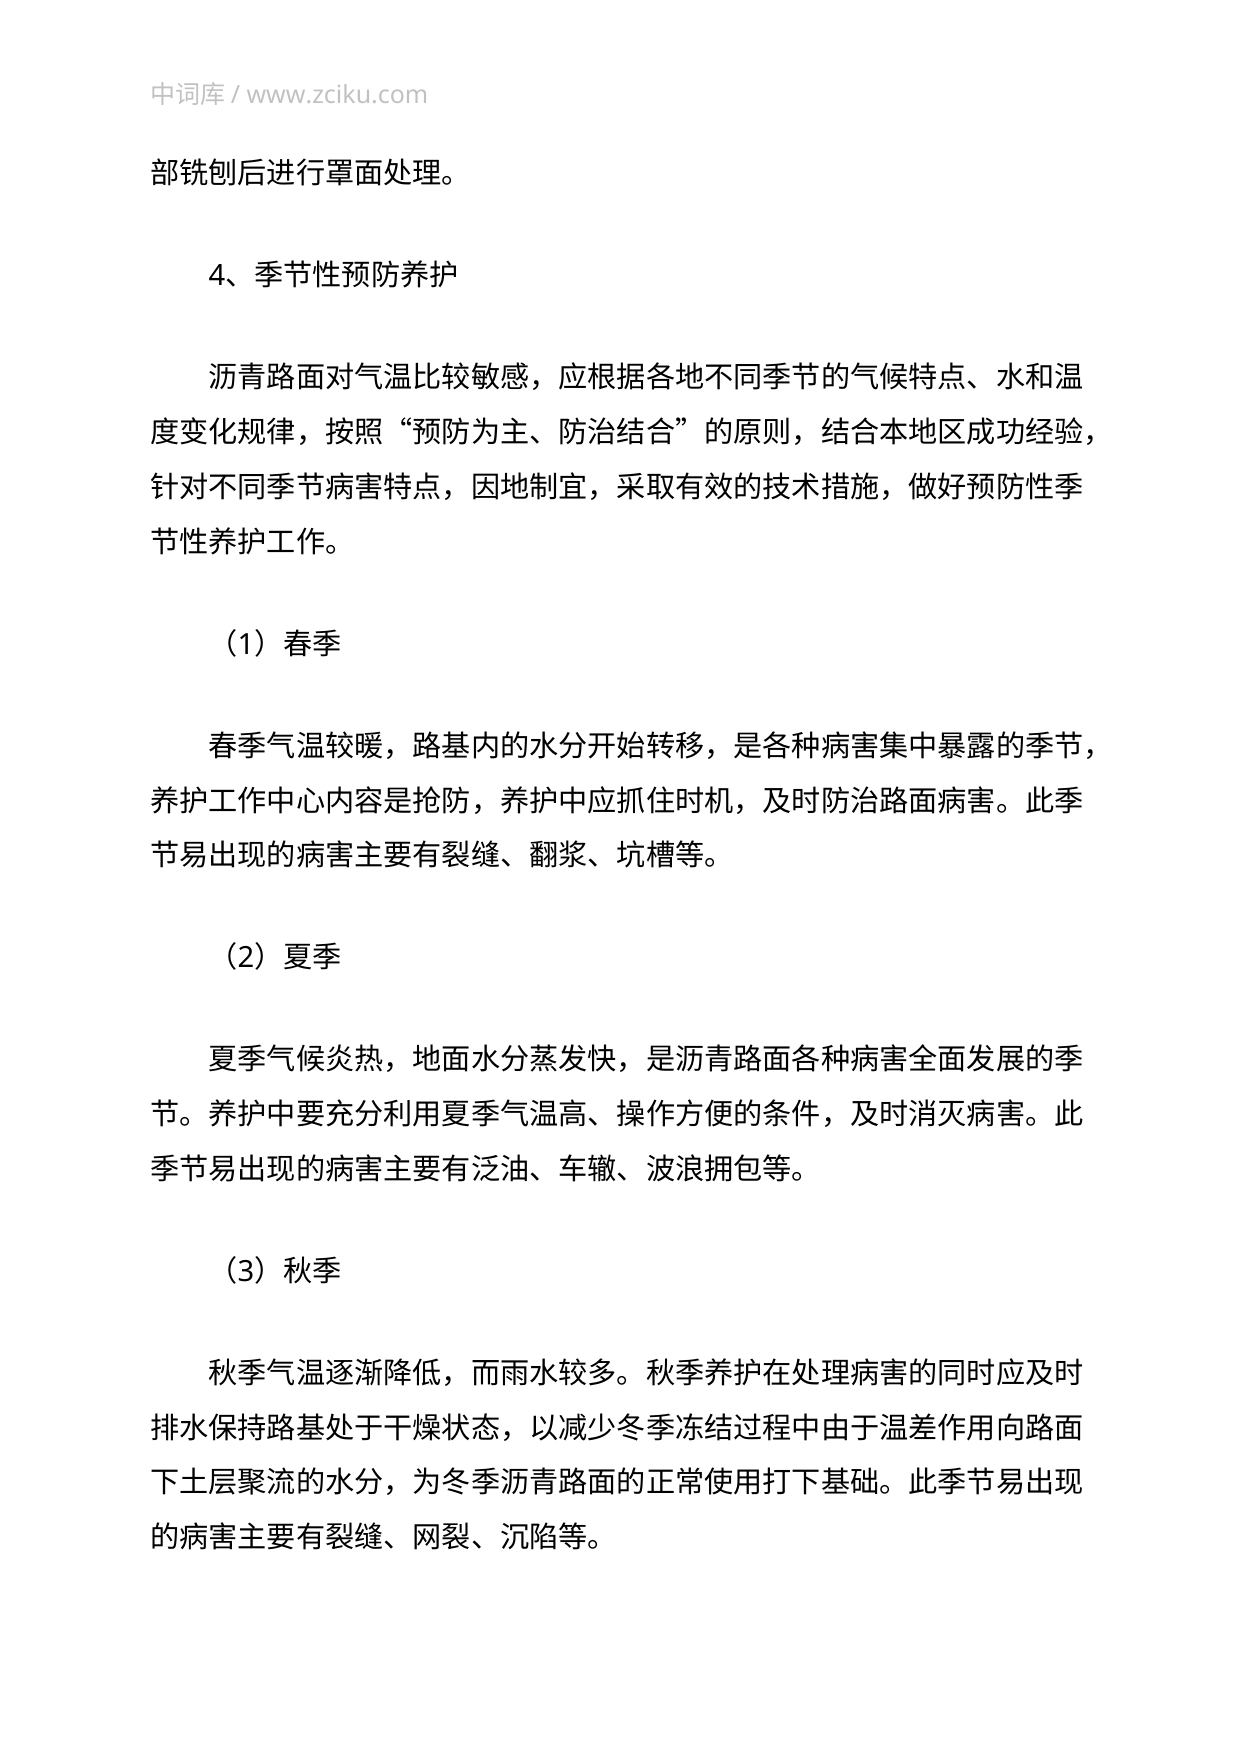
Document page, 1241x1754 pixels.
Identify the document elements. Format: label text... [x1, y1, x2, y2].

text （2）夏季 [150, 934, 1090, 976]
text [150, 150, 1090, 192]
text 春季气温较暖，路基内的水分开始转移，是各种病害集中暴露的季节，养护工作中心内容是抢防，养护中应抓住时机，及时防治路面病害。此季节易出现的病害主要有裂缝、翻浆、坑槽等。 [150, 722, 1090, 874]
text （1）春季 [150, 620, 1090, 663]
text 秋季气温逐渐降低，而雨水较多。秋季养护在处理病害的同时应及时排水保持路基处于干燥状态，以减少冬季冻结过程中由于温差作用向路面下土层聚流的水分，为冬季沥青路面的正常使用打下基础。此季节易出现的病害主要有裂缝、网裂、沉陷等。 [150, 1349, 1090, 1556]
text 夏季气候炎热，地面水分蒸发快，是沥青路面各种病害全面发展的季节。养护中要充分利用夏季气温高、操作方便的条件，及时消灭病害。此季节易出现的病害主要有泛油、车辙、波浪拥包等。 [150, 1036, 1090, 1188]
text （3）秋季 [150, 1247, 1090, 1290]
text 4、季节性预防养护 [150, 252, 1090, 294]
text 沥青路面对气温比较敏感，应根据各地不同季节的气候特点、水和温度变化规律，按照“预防为主、防治结合”的原则，结合本地区成功经验，针对不同季节病害特点，因地制宜，采取有效的技术措施，做好预防性季节性养护工作。 [150, 354, 1090, 561]
